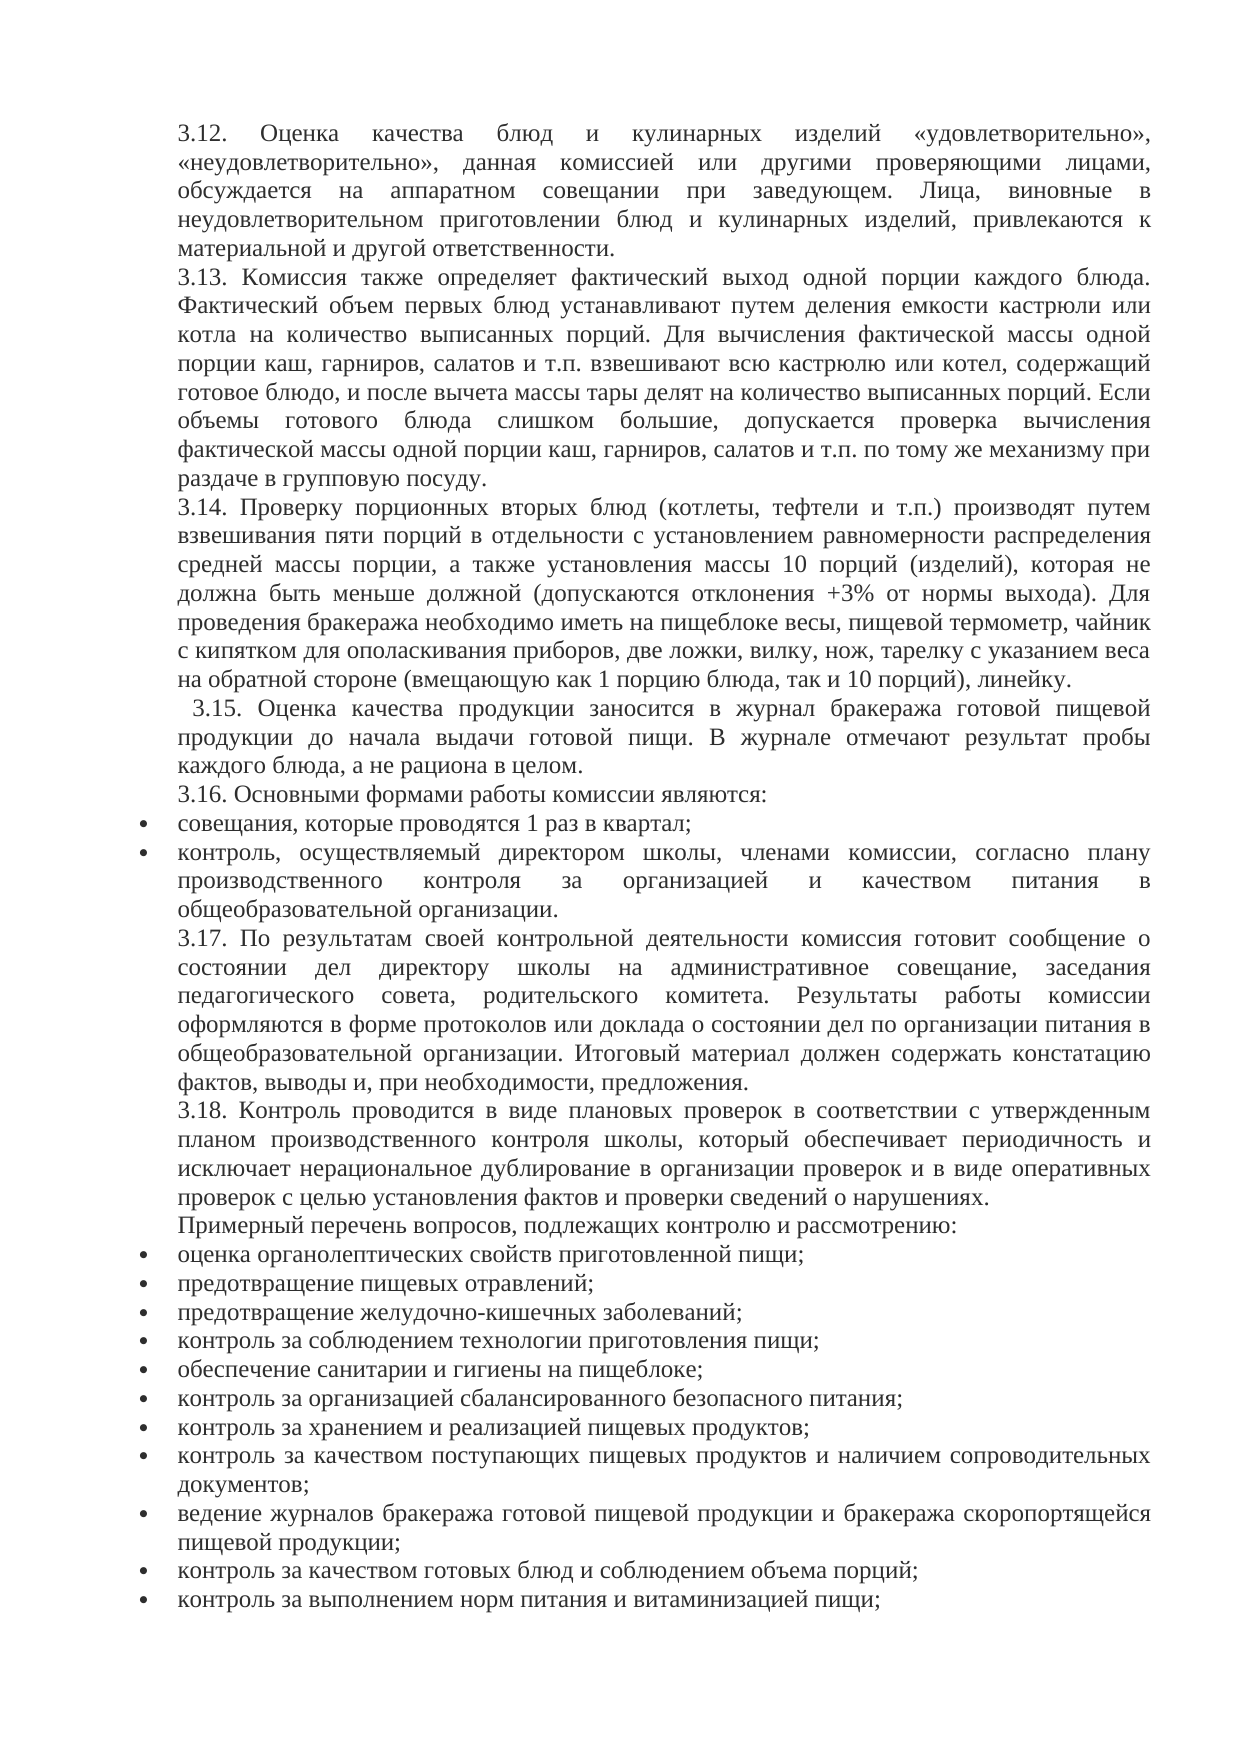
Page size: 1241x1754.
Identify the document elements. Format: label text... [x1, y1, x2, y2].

list контроль за соблюдением технологии приготовления пищи; [140, 1326, 1152, 1354]
text 3.17. По результатам своей контрольной деятельности комиссия готовит сообщение о состоянии дел директору школы на административное совещание, заседания педагогического совета, родительского комитета. Результаты работы комиссии оформляются в форме протоколов или доклада о состоянии дел по организации питания в общеобразовательной организации. Итоговый материал должен содержать констатацию фактов, выводы и, при необходимости, предложения. [177, 923, 1152, 1096]
list контроль, осуществляемый директором школы, членами комиссии, согласно плану производственного контроля за организацией и качеством питания в общеобразовательной организации. [140, 837, 1152, 923]
list совещания, которые проводятся 1 раз в квартал; [140, 808, 1152, 837]
text 3.16. Основными формами работы комиссии являются: [177, 779, 1152, 808]
list контроль за организацией сбалансированного безопасного питания; [140, 1383, 1152, 1412]
list предотвращение пищевых отравлений; [140, 1268, 1152, 1297]
list контроль за качеством поступающих пищевых продуктов и наличием сопроводительных документов; [140, 1441, 1152, 1498]
list предотвращение желудочно-кишечных заболеваний; [140, 1297, 1152, 1326]
text Примерный перечень вопросов, подлежащих контролю и рассмотрению: [177, 1211, 1152, 1239]
list контроль за хранением и реализацией пищевых продуктов; [140, 1412, 1152, 1441]
text 3.18. Контроль проводится в виде плановых проверок в соответствии с утвержденным планом производственного контроля школы, который обеспечивает периодичность и исключает нерациональное дублирование в организации проверок и в виде оперативных проверок с целью установления фактов и проверки сведений о нарушениях. [177, 1096, 1152, 1211]
text 3.15. Оценка качества продукции заносится в журнал бракеража готовой пищевой продукции до начала выдачи готовой пищи. В журнале отмечают результат пробы каждого блюда, а не рациона в целом. [177, 693, 1152, 779]
text 3.14. Проверку порционных вторых блюд (котлеты, тефтели и т.п.) производят путем взвешивания пяти порций в отдельности с установлением равномерности распределения средней массы порции, а также установления массы 10 порций (изделий), которая не должна быть меньше должной (допускаются отклонения +3% от нормы выхода). Для проведения бракеража необходимо иметь на пищеблоке весы, пищевой термометр, чайник с кипятком для ополаскивания приборов, две ложки, вилку, нож, тарелку с указанием веса на обратной стороне (вмещающую как 1 порцию блюда, так и 10 порций), линейку. [177, 492, 1152, 693]
list оценка органолептических свойств приготовленной пищи; [140, 1239, 1152, 1268]
list ведение журналов бракеража готовой пищевой продукции и бракеража скоропортящейся пищевой продукции; [140, 1498, 1152, 1556]
list обеспечение санитарии и гигиены на пищеблоке; [140, 1354, 1152, 1383]
list контроль за выполнением норм питания и витаминизацией пищи; [140, 1584, 1152, 1613]
list контроль за качеством готовых блюд и соблюдением объема порций; [140, 1556, 1152, 1584]
text 3.12. Оценка качества блюд и кулинарных изделий «удовлетворительно», «неудовлетворительно», данная комиссией или другими проверяющими лицами, обсуждается на аппаратном совещании при заведующем. Лица, виновные в неудовлетворительном приготовлении блюд и кулинарных изделий, привлекаются к материальной и другой ответственности. [177, 118, 1152, 262]
text 3.13. Комиссия также определяет фактический выход одной порции каждого блюда. Фактический объем первых блюд устанавливают путем деления емкости кастрюли или котла на количество выписанных порций. Для вычисления фактической массы одной порции каш, гарниров, салатов и т.п. взвешивают всю кастрюлю или котел, содержащий готовое блюдо, и после вычета массы тары делят на количество выписанных порций. Если объемы готового блюда слишком большие, допускается проверка вычисления фактической массы одной порции каш, гарниров, салатов и т.п. по тому же механизму при раздаче в групповую посуду. [177, 262, 1152, 492]
